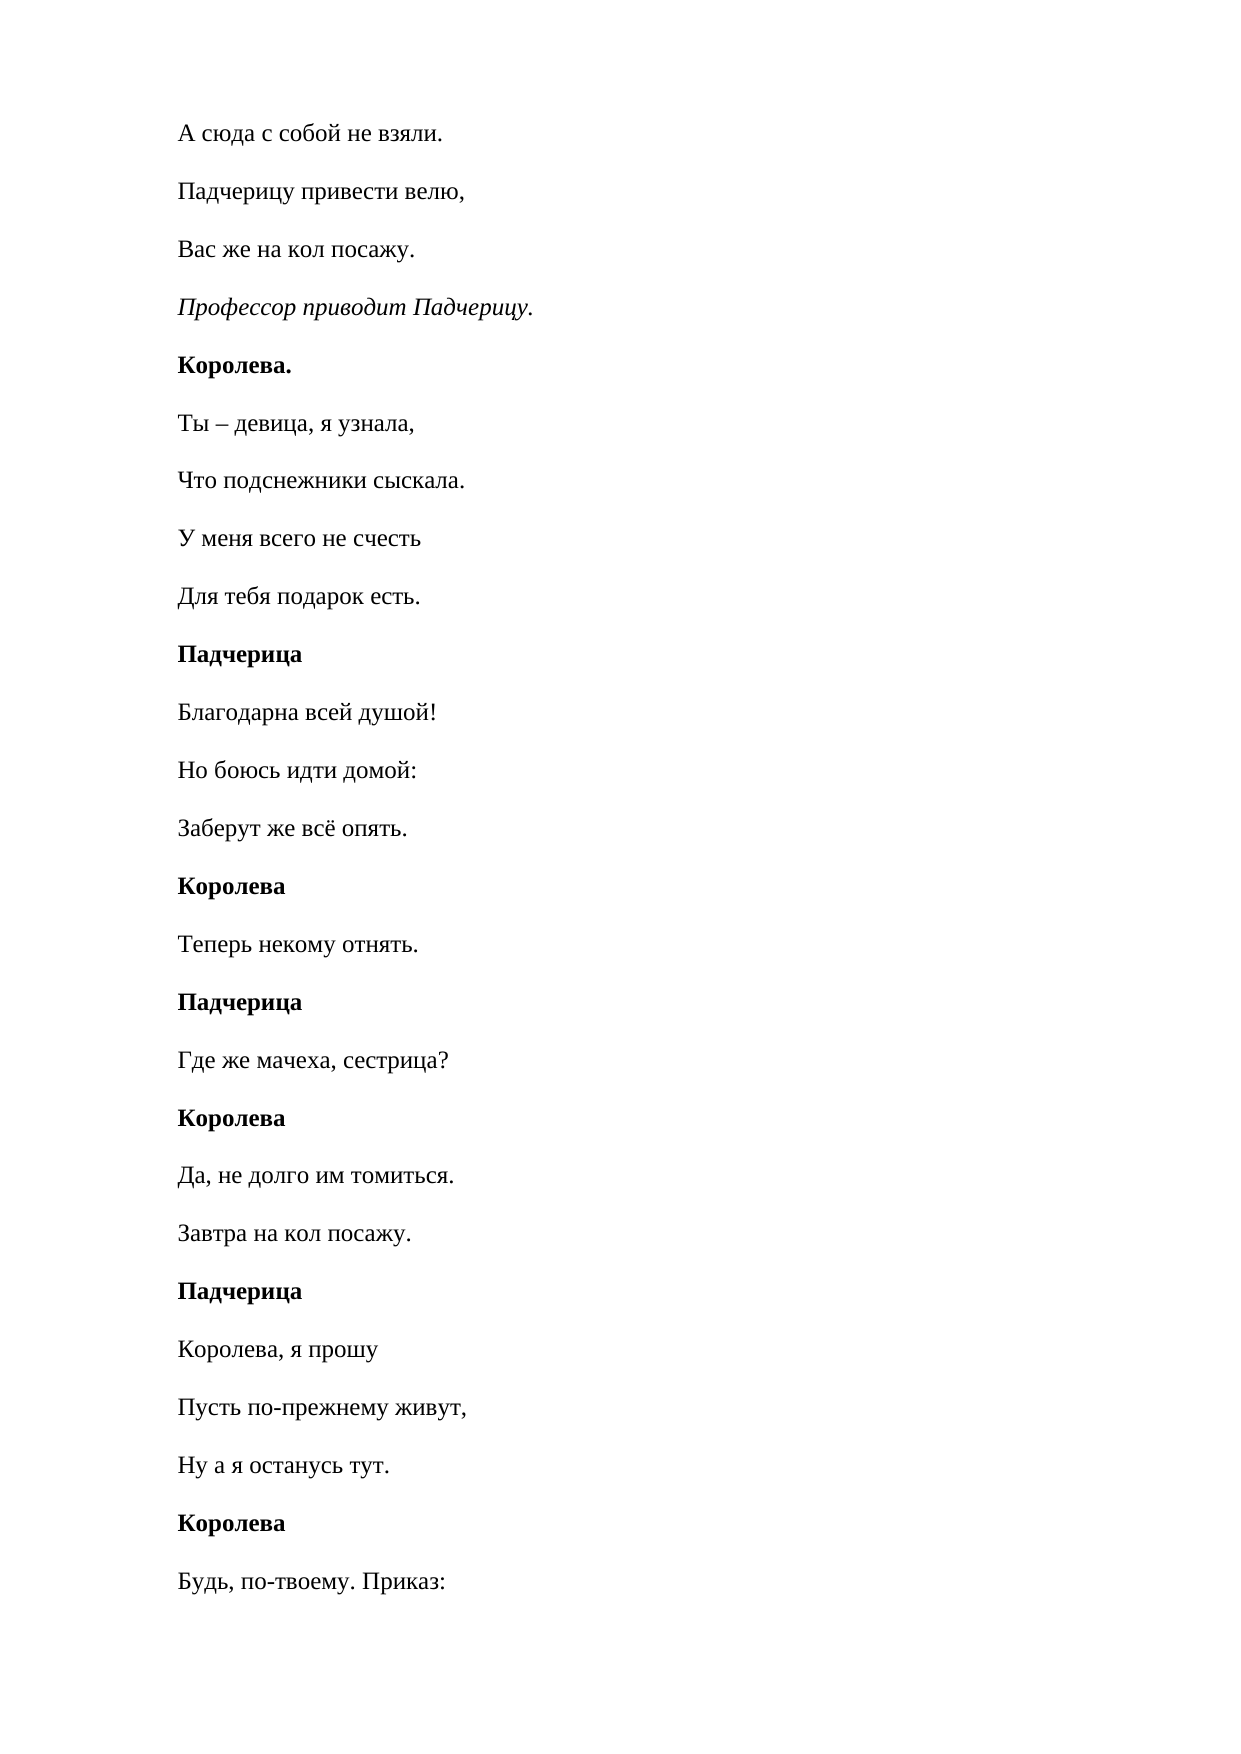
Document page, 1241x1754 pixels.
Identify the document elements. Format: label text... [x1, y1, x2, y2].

text Будь, по-твоему. Приказ: [177, 1566, 1152, 1595]
text Падчерицу привести велю, [177, 176, 1152, 205]
text Падчерица [177, 1276, 1152, 1305]
text Теперь некому отнять. [177, 929, 1152, 958]
text Королева [177, 1508, 1152, 1537]
text А сюда с собой не взяли. [177, 118, 1152, 147]
text Где же мачеха, сестрица? [177, 1045, 1152, 1073]
text Королева. [177, 350, 1152, 378]
text Падчерица [177, 987, 1152, 1016]
text Что подснежники сыскала. [177, 466, 1152, 494]
text Но боюсь идти домой: [177, 755, 1152, 784]
text Благодарна всей душой! [177, 697, 1152, 726]
text Завтра на кол посажу. [177, 1218, 1152, 1247]
text Королева, я прошу [177, 1334, 1152, 1363]
text Королева [177, 1103, 1152, 1131]
text Королева [177, 871, 1152, 900]
text Профессор приводит Падчерицу. [177, 292, 1152, 321]
text Вас же на кол посажу. [177, 234, 1152, 263]
text Падчерица [177, 639, 1152, 668]
text Ты – девица, я узнала, [177, 408, 1152, 436]
text Ну а я останусь тут. [177, 1450, 1152, 1479]
text Для тебя подарок есть. [177, 581, 1152, 610]
text У меня всего не счесть [177, 523, 1152, 552]
text Да, не долго им томиться. [177, 1161, 1152, 1189]
text Заберут же всё опять. [177, 813, 1152, 842]
text Пусть по-прежнему живут, [177, 1392, 1152, 1421]
